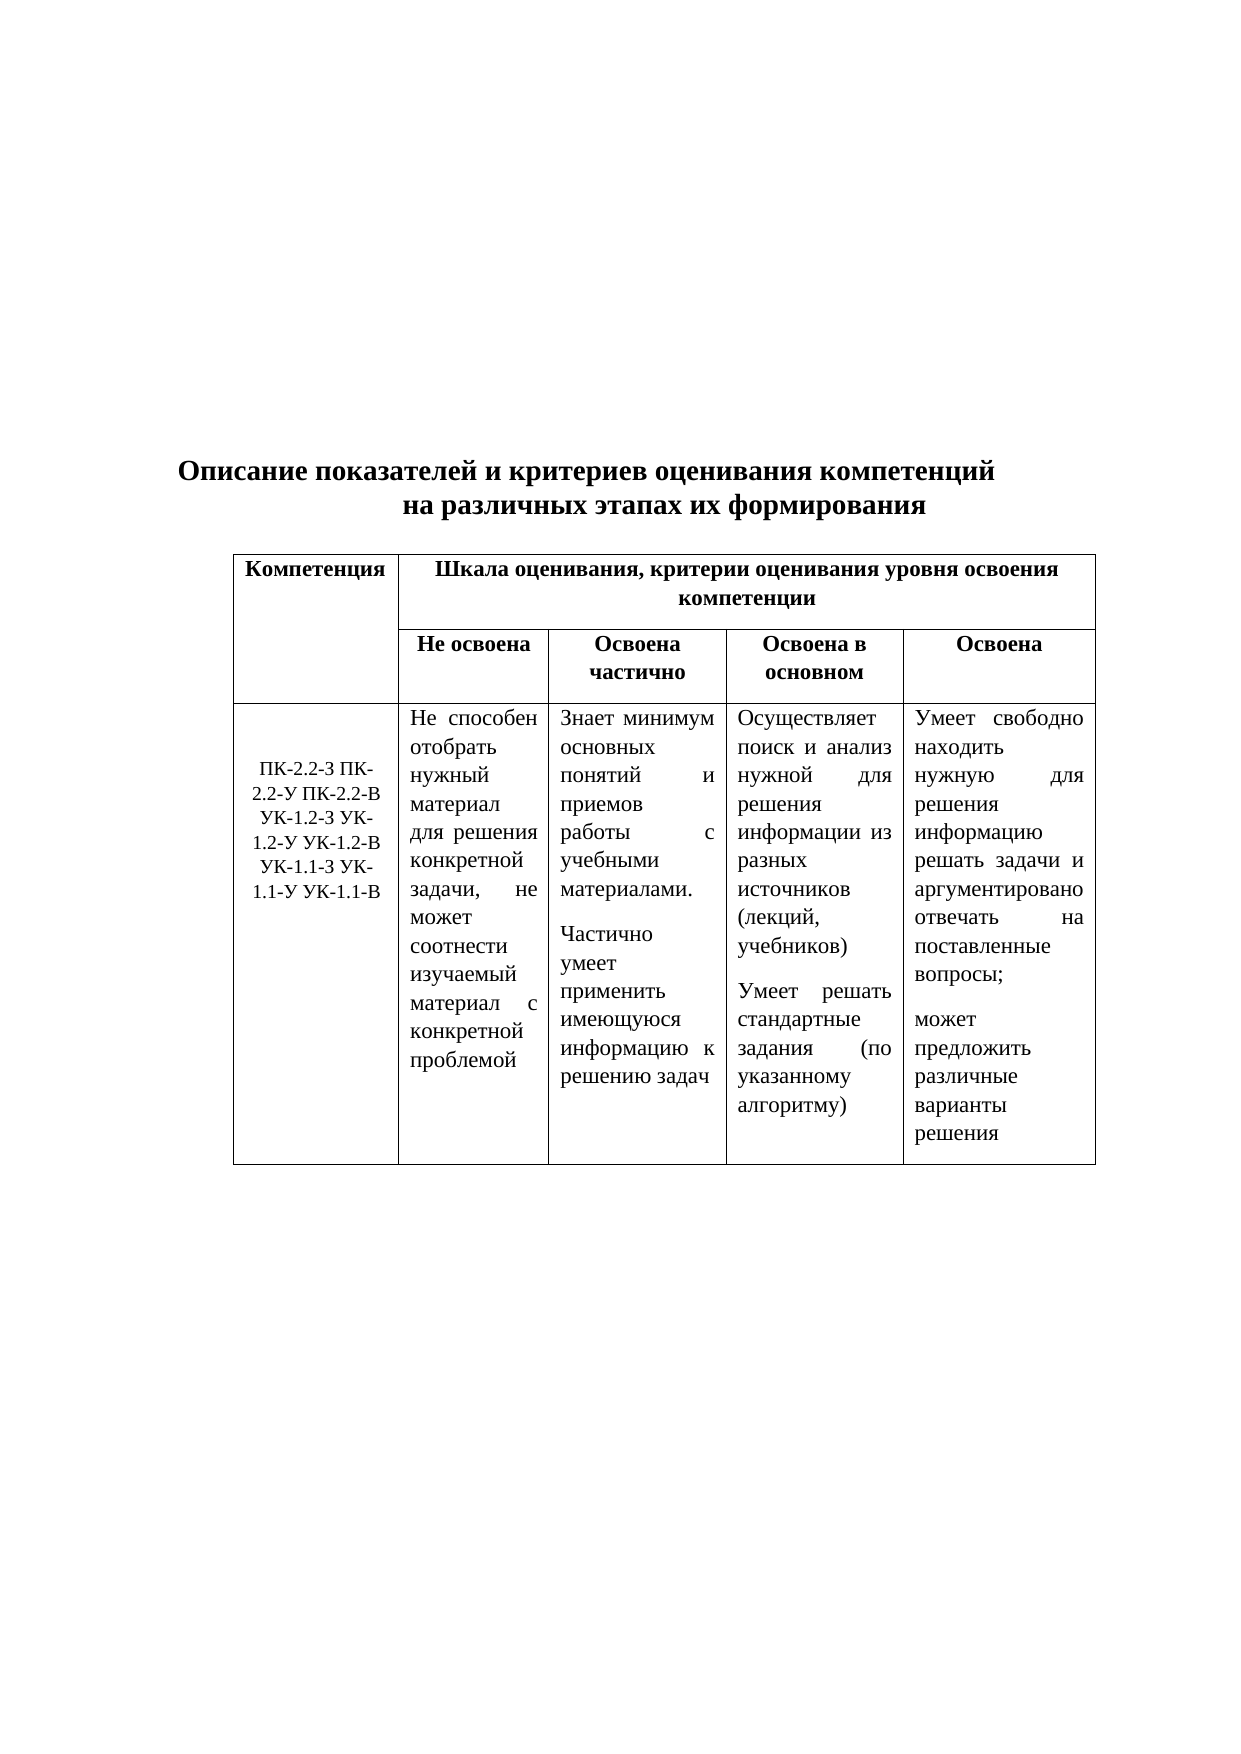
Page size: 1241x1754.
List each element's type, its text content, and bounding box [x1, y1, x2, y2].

table_cell ПК-2.2-З ПК-2.2-У ПК-2.2-В УК-1.2-З УК-1.2-У УК-1.2-В УК-1.1-З УК-1.1-У УК-1.1-В [234, 704, 398, 1164]
table_header Компетенция [234, 555, 398, 703]
table_cell Знает минимум основных понятий и приемов работы с учебными материалами. Частично умеет применить имеющуюся информацию к решению задач [549, 704, 726, 1164]
table_cell Не способен отобрать нужный материал для решения конкретной задачи, не может соотнести изучаемый материал с конкретной проблемой [399, 704, 548, 1164]
table_cell Умеет свободно находить нужную для решения информацию решать задачи и аргументировано отвечать на поставленные вопросы; может предложить различные варианты решения [904, 704, 1095, 1164]
table_cell Освоена частично [549, 630, 726, 703]
text Описание показателей и критериев оценивания компетенций [177, 453, 1152, 487]
table_cell Не освоена [399, 630, 548, 703]
text на различных этапах их формирования [177, 487, 1152, 521]
table_header Шкала оценивания, критерии оценивания уровня освоения компетенции [399, 555, 1095, 629]
table_cell Освоена [904, 630, 1095, 703]
table_cell Освоена в основном [727, 630, 903, 703]
table_cell Осуществляет поиск и анализ нужной для решения информации из разных источников (лекций, учебников) Умеет решать стандартные задания (по указанному алгоритму) [727, 704, 903, 1164]
